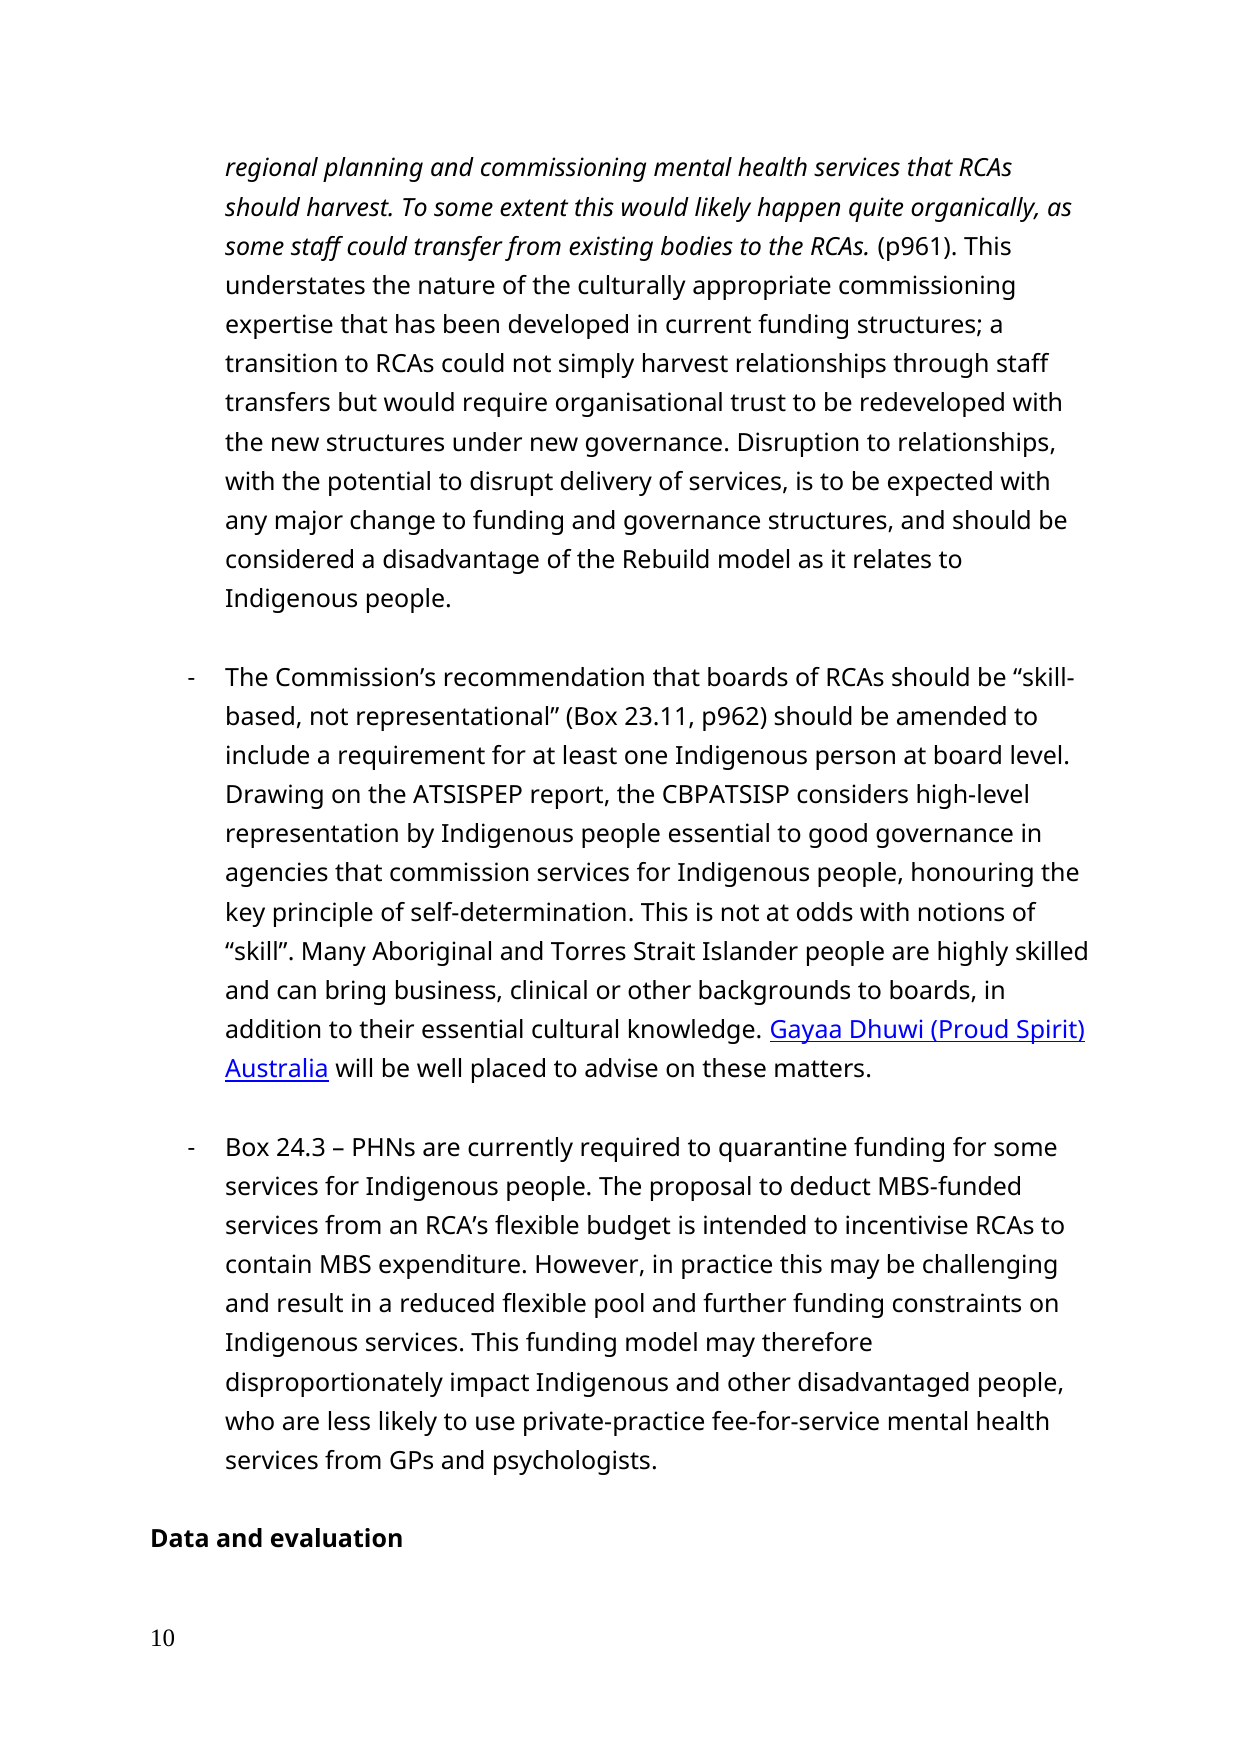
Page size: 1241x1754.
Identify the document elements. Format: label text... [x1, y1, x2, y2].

list The Commission’s recommendation that boards of RCAs should be “skill-based, not representational” (Box 23.11, p962) should be amended to include a requirement for at least one Indigenous person at board level. Drawing on the ATSISPEP report, the CBPATSISP considers high-level representation by Indigenous people essential to good governance in agencies that commission services for Indigenous people, honouring the key principle of self-determination. This is not at odds with notions of “skill”. Many Aboriginal and Torres Strait Islander people are highly skilled and can bring business, clinical or other backgrounds to boards, in addition to their essential cultural knowledge. Gayaa Dhuwi (Proud Spirit) Australia will be well placed to advise on these matters. [187, 659, 1090, 1085]
text Data and evaluation [150, 1521, 1090, 1555]
list Box 24.3 – PHNs are currently required to quarantine funding for some services for Indigenous people. The proposal to deduct MBS-funded services from an RCA’s flexible budget is intended to incentivise RCAs to contain MBS expenditure. However, in practice this may be challenging and result in a reduced flexible pool and further funding constraints on Indigenous services. This funding model may therefore disproportionately impact Indigenous and other disadvantaged people, who are less likely to use private-practice fee-for-service mental health services from GPs and psychologists. [187, 1129, 1090, 1477]
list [187, 150, 1090, 615]
